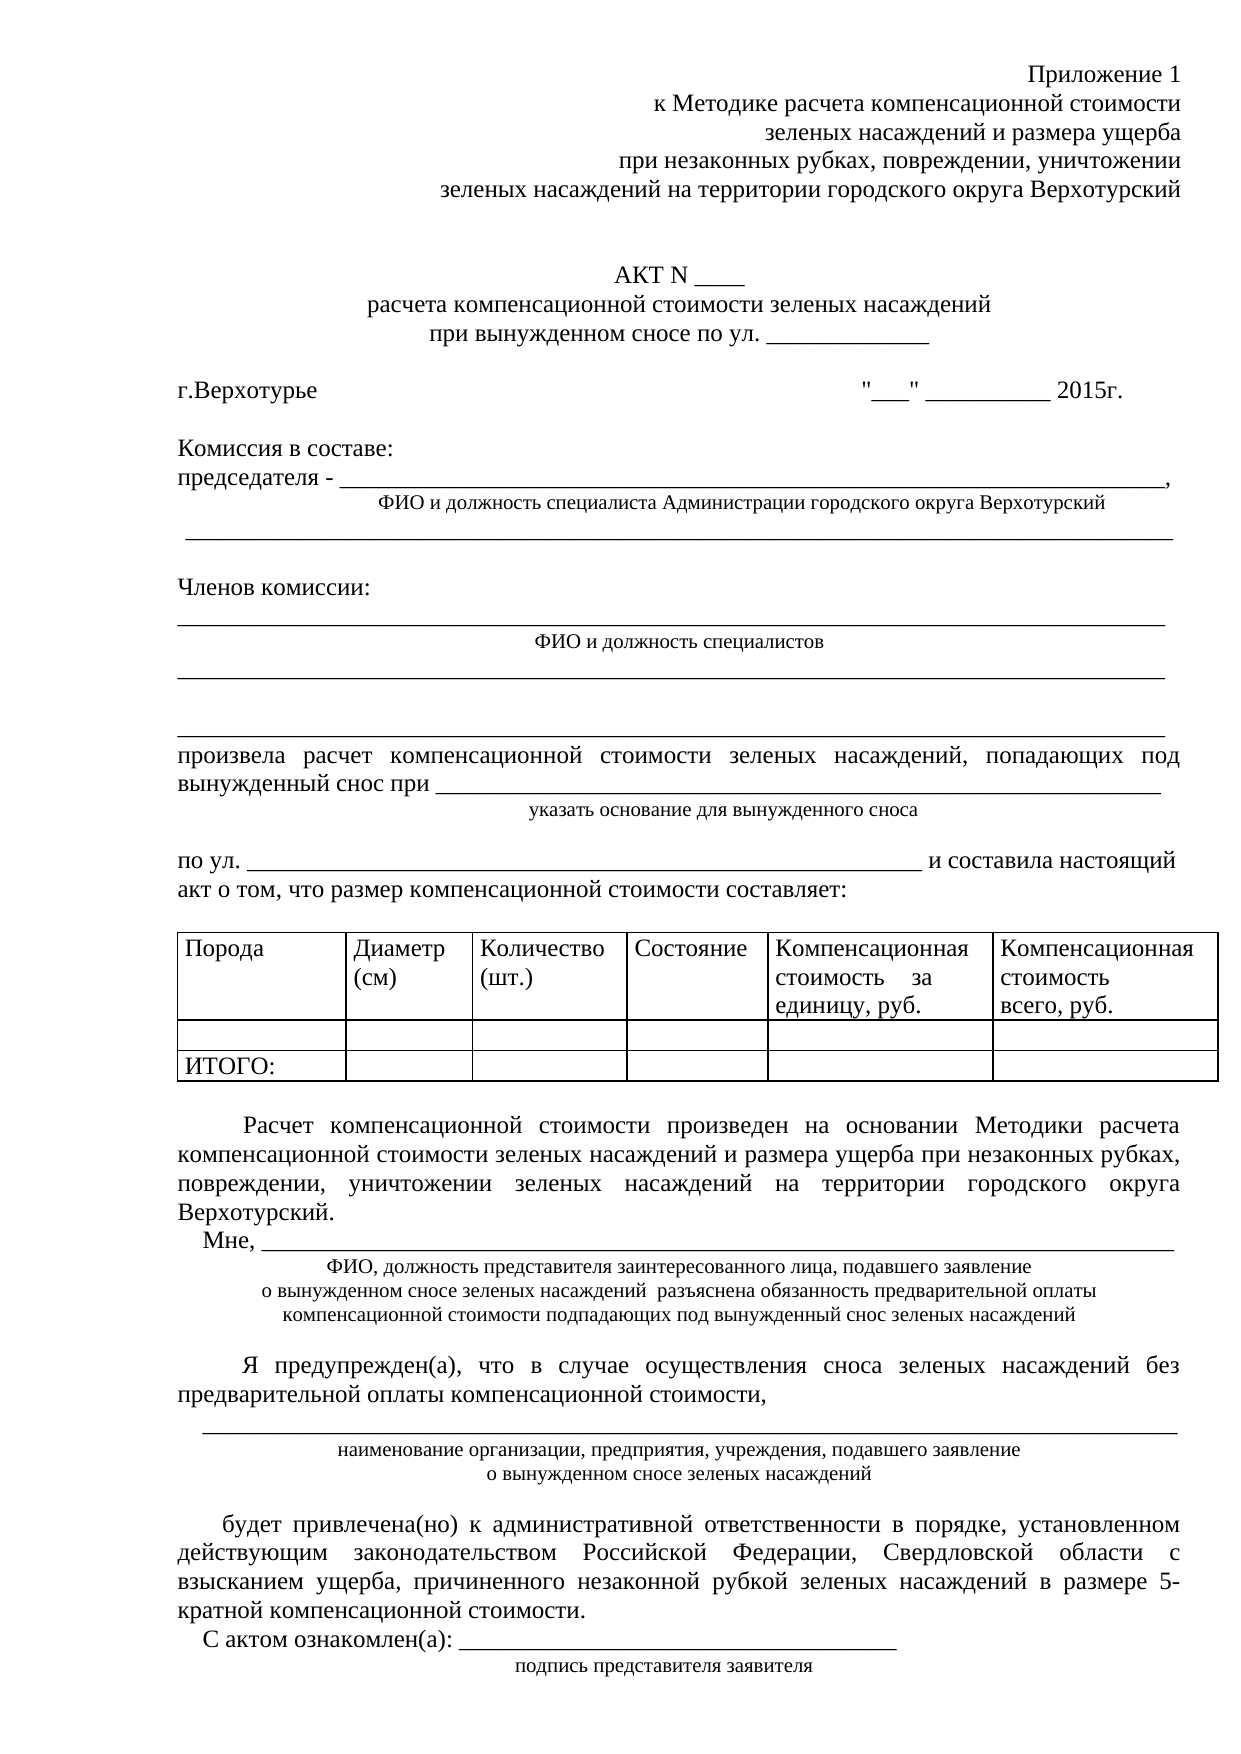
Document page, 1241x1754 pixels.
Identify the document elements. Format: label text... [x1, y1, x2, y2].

table_cell [628, 1021, 767, 1050]
text Расчет компенсационной стоимости произведен на основании Методики расчета компенсационной стоимости зеленых насаждений и размера ущерба при незаконных рубках, повреждении, уничтожении зеленых насаждений на территории городского округа Верхотурский. [177, 1110, 1181, 1225]
text Членов комиссии: _______________________________________________________________________________ [177, 572, 1181, 629]
table_cell [473, 1051, 626, 1080]
table_cell [347, 1051, 472, 1080]
text зеленых насаждений и размера ущерба [177, 117, 1181, 145]
text С актом ознакомлен(а): ___________________________________ [177, 1624, 1181, 1652]
text председателя - __________________________________________________________________, [177, 462, 1181, 490]
text наименование организации, предприятия, учреждения, подавшего заявление [177, 1437, 1181, 1461]
table_header Компенсационная стоимость за единицу, руб. [769, 933, 992, 1019]
table_cell [473, 1021, 626, 1050]
table_header Порода [178, 933, 345, 1019]
text ______________________________________________________________________________ [177, 1408, 1181, 1437]
table_cell [347, 1021, 472, 1050]
table_cell [178, 1021, 345, 1050]
text акт о том, что размер компенсационной стоимости составляет: [177, 874, 1181, 903]
text _______________________________________________________________________________ [177, 653, 1181, 682]
text по ул. ______________________________________________________ и составила настоящий [177, 845, 1181, 874]
text Комиссия в составе: [177, 433, 1181, 462]
text Приложение 1 [177, 59, 1181, 88]
table_header Компенсационная стоимость всего, руб. [994, 933, 1217, 1019]
text при вынужденном сносе по ул. _____________ [177, 318, 1181, 347]
table_cell [994, 1051, 1217, 1080]
text г.Верхотурье "___" __________ 2015г. [177, 375, 1181, 404]
text при незаконных рубках, повреждении, уничтожении [177, 145, 1181, 174]
text о вынужденном сносе зеленых насаждений разъяснена обязанность предварительной оплаты [177, 1278, 1181, 1302]
table_header Количество (шт.) [473, 933, 626, 1019]
table_cell [769, 1051, 992, 1080]
text о вынужденном сносе зеленых насаждений [177, 1461, 1181, 1485]
text АКТ N ____ [177, 260, 1181, 289]
text Я предупрежден(а), что в случае осуществления сноса зеленых насаждений без предварительной оплаты компенсационной стоимости, [177, 1350, 1181, 1408]
text ФИО, должность представителя заинтересованного лица, подавшего заявление [177, 1254, 1181, 1278]
text зеленых насаждений на территории городского округа Верхотурский [177, 174, 1181, 203]
table_header Диаметр (см) [347, 933, 472, 1019]
text подпись представителя заявителя [177, 1652, 1181, 1677]
table_header Состояние [628, 933, 767, 1019]
text будет привлечена(но) к административной ответственности в порядке, установленном действующим законодательством Российской Федерации, Свердловской области с взысканием ущерба, причиненного незаконной рубкой зеленых насаждений в размере 5-кратной компенсационной стоимости. [177, 1509, 1181, 1624]
text ФИО и должность специалиста Администрации городского округа Верхотурский _______________________________________________________________________________ [177, 490, 1181, 543]
text расчета компенсационной стоимости зеленых насаждений [177, 289, 1181, 318]
text ФИО и должность специалистов [177, 629, 1181, 653]
table_cell ИТОГО: [178, 1051, 345, 1080]
table_cell [994, 1021, 1217, 1050]
text _______________________________________________________________________________ [177, 711, 1181, 740]
text указать основание для вынужденного сноса [177, 797, 1181, 821]
table_cell [628, 1051, 767, 1080]
text произвела расчет компенсационной стоимости зеленых насаждений, попадающих под вынужденный снос при __________________________________________________________ [177, 740, 1181, 797]
text к Методике расчета компенсационной стоимости [177, 88, 1181, 117]
text Мне, _________________________________________________________________________ [177, 1225, 1181, 1254]
table_cell [769, 1021, 992, 1050]
text компенсационной стоимости подпадающих под вынужденный снос зеленых насаждений [177, 1302, 1181, 1326]
